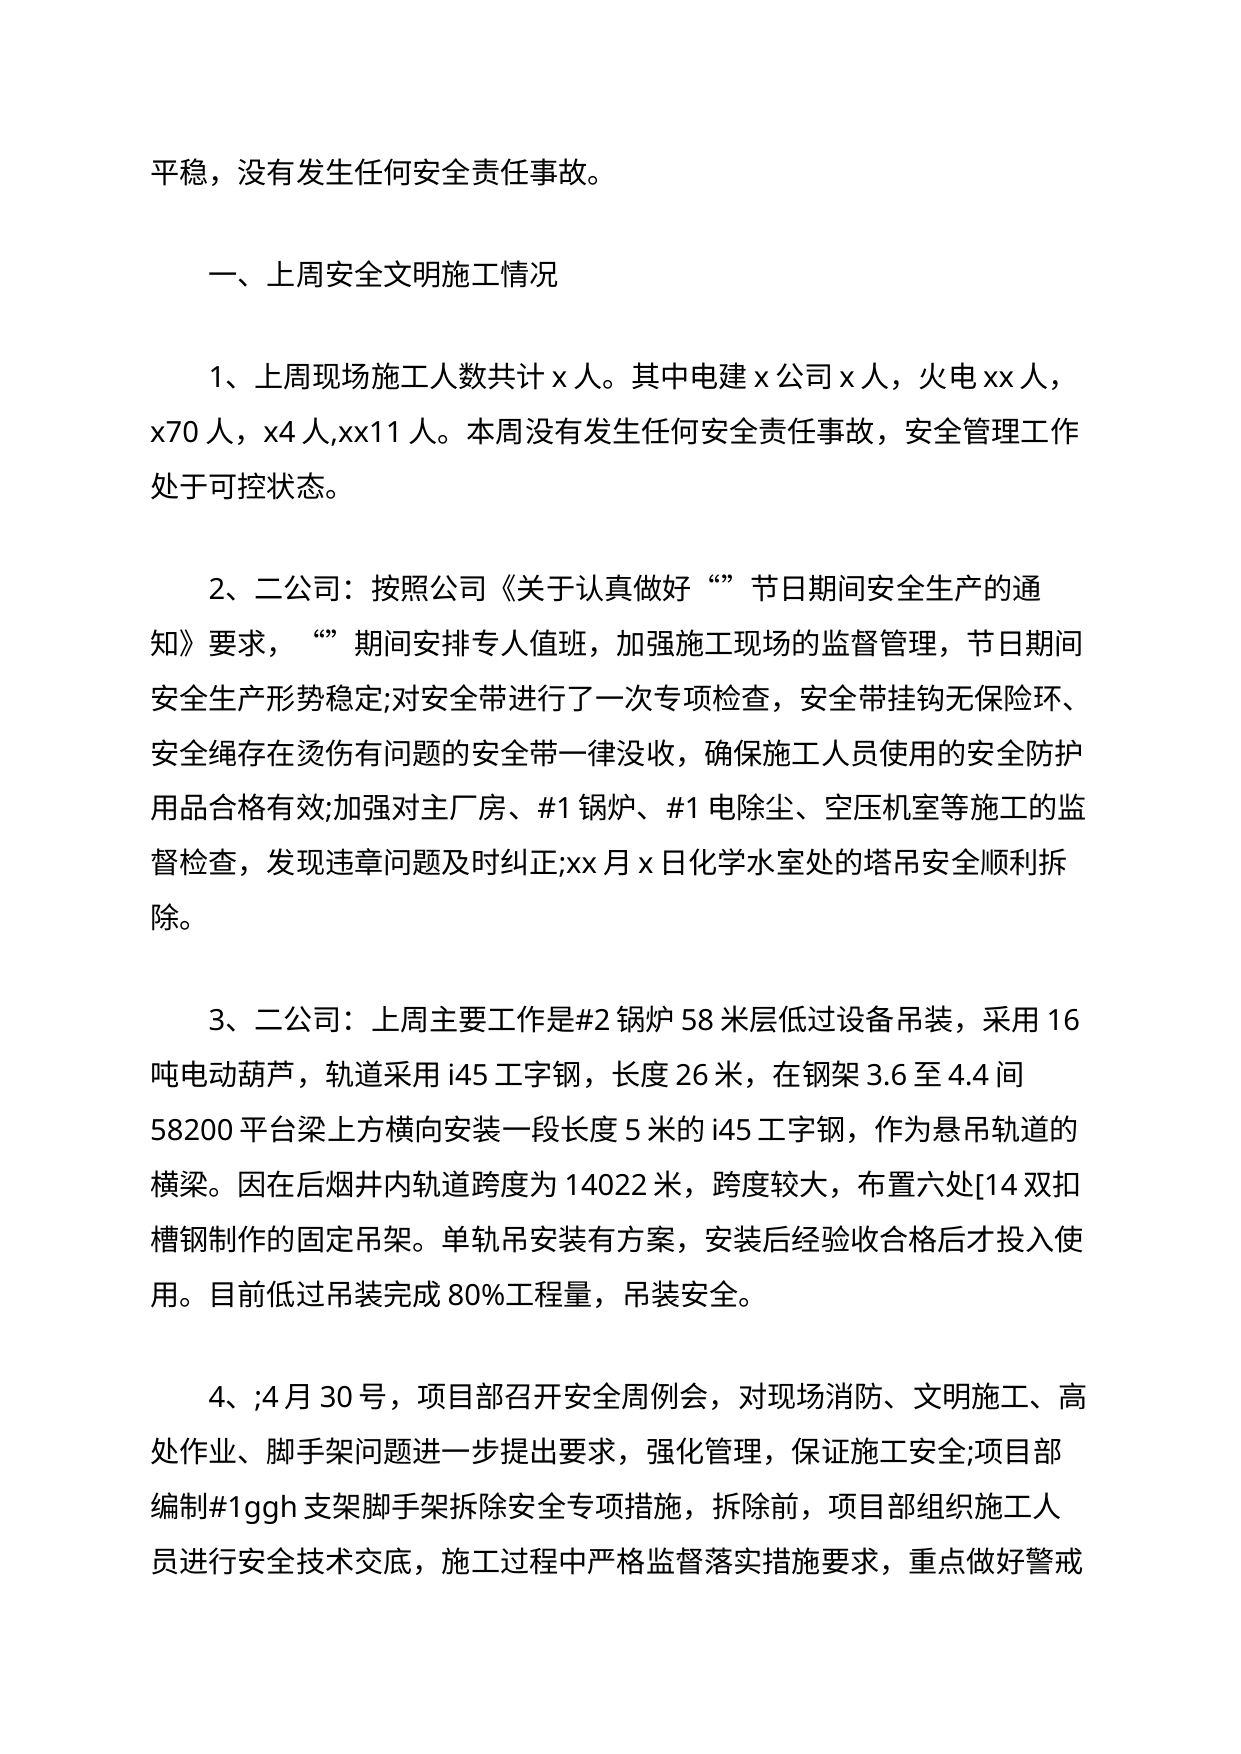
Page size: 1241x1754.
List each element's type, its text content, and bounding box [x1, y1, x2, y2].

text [150, 150, 1090, 192]
text 1、上周现场施工人数共计x人。其中电建x公司x人，火电xx人，x70人，x4人,xx11人。本周没有发生任何安全责任事故，安全管理工作处于可控状态。 [150, 353, 1090, 506]
text 2、二公司：按照公司《关于认真做好“”节日期间安全生产的通知》要求，“”期间安排专人值班，加强施工现场的监督管理，节日期间安全生产形势稳定;对安全带进行了一次专项检查，安全带挂钩无保险环、安全绳存在烫伤有问题的安全带一律没收，确保施工人员使用的安全防护用品合格有效;加强对主厂房、#1锅炉、#1电除尘、空压机室等施工的监督检查，发现违章问题及时纠正;xx月x日化学水室处的塔吊安全顺利拆除。 [150, 565, 1090, 937]
text 3、二公司：上周主要工作是#2锅炉58米层低过设备吊装，采用16吨电动葫芦，轨道采用i45工字钢，长度26米，在钢架3.6至4.4间58200平台梁上方横向安装一段长度5米的i45工字钢，作为悬吊轨道的横梁。因在后烟井内轨道跨度为14022米，跨度较大，布置六处[14双扣槽钢制作的固定吊架。单轨吊安装有方案，安装后经验收合格后才投入使用。目前低过吊装完成80%工程量，吊装安全。 [150, 997, 1090, 1314]
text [150, 1374, 1090, 1581]
text 一、上周安全文明施工情况 [150, 252, 1090, 294]
